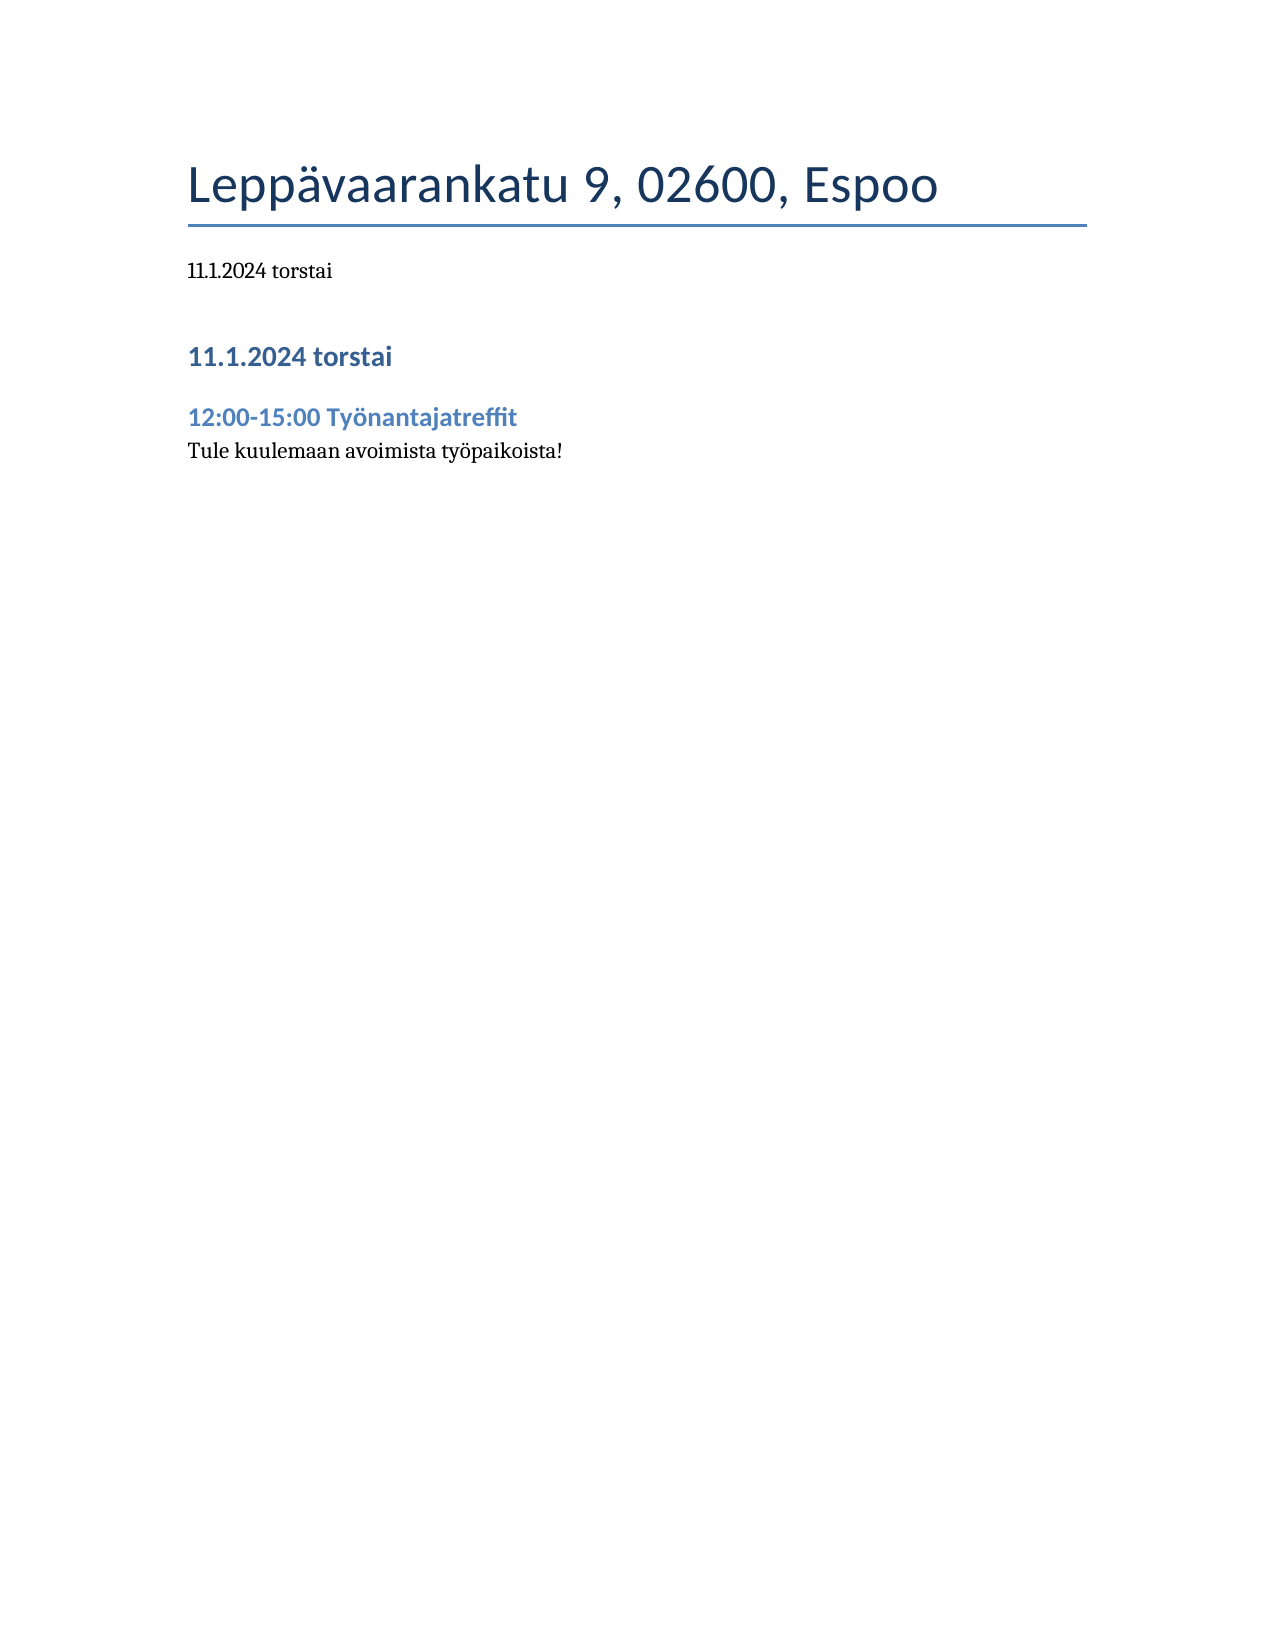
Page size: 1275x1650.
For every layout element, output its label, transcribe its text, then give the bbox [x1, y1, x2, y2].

text Tule kuulemaan avoimista työpaikoista! [187, 438, 1087, 464]
subtitle 11.1.2024 torstai [187, 338, 1087, 374]
text 11.1.2024 torstai [187, 258, 1087, 284]
subtitle 12:00-15:00 Työnantajatreffit [187, 400, 1087, 433]
title Leppävaarankatu 9, 02600, Espoo [187, 150, 1087, 227]
